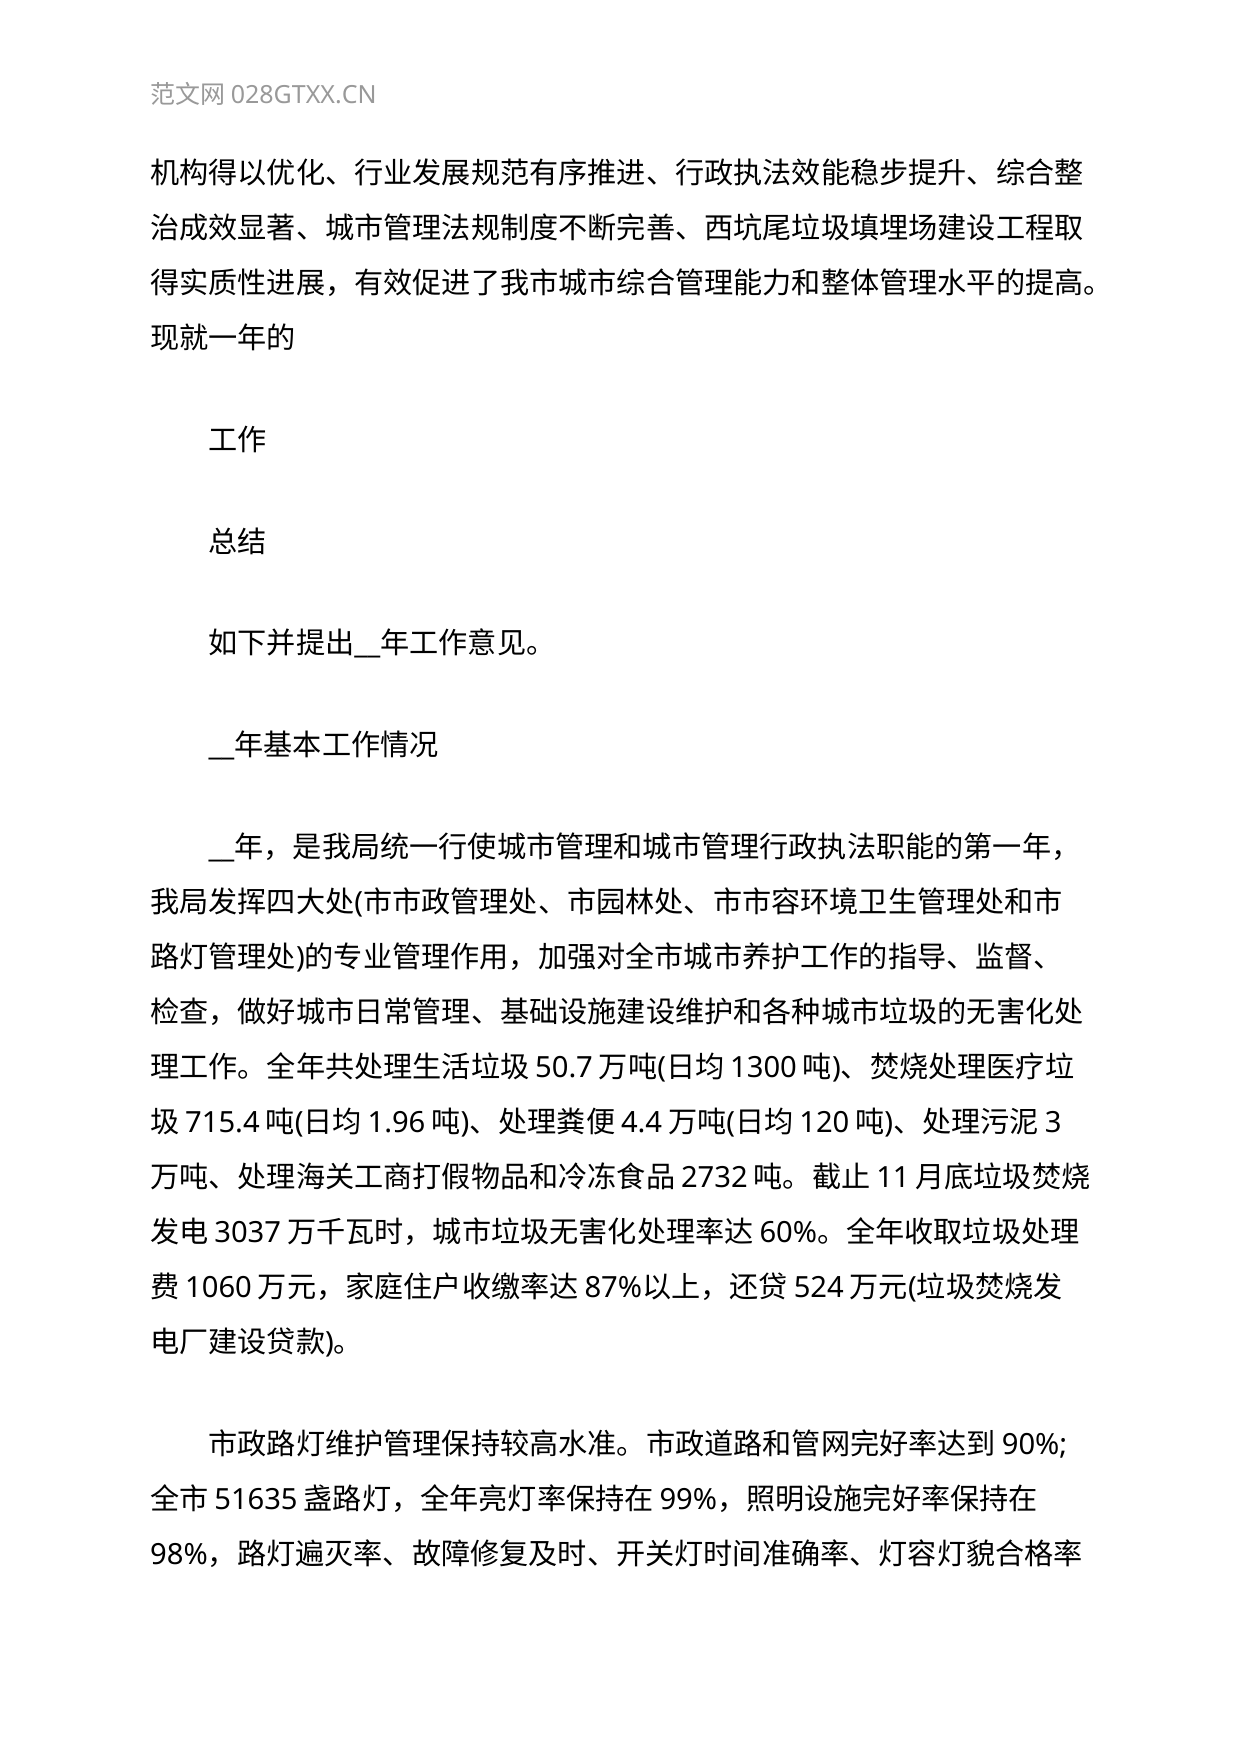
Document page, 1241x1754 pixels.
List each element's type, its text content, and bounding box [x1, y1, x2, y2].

text 如下并提出__年工作意见。 [150, 620, 1090, 662]
text __年基本工作情况 [150, 722, 1090, 764]
text 工作 [150, 416, 1090, 459]
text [150, 1421, 1090, 1573]
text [150, 150, 1090, 357]
text __年，是我局统一行使城市管理和城市管理行政执法职能的第一年，我局发挥四大处(市市政管理处、市园林处、市市容环境卫生管理处和市路灯管理处)的专业管理作用，加强对全市城市养护工作的指导、监督、检查，做好城市日常管理、基础设施建设维护和各种城市垃圾的无害化处理工作。全年共处理生活垃圾50.7万吨(日均1300吨)、焚烧处理医疗垃圾715.4吨(日均1.96吨)、处理粪便4.4万吨(日均120吨)、处理污泥3万吨、处理海关工商打假物品和冷冻食品2732吨。截止11月底垃圾焚烧发电3037万千瓦时，城市垃圾无害化处理率达60%。全年收取垃圾处理费1060万元，家庭住户收缴率达87%以上，还贷524万元(垃圾焚烧发电厂建设贷款)。 [150, 824, 1090, 1361]
text 总结 [150, 518, 1090, 561]
